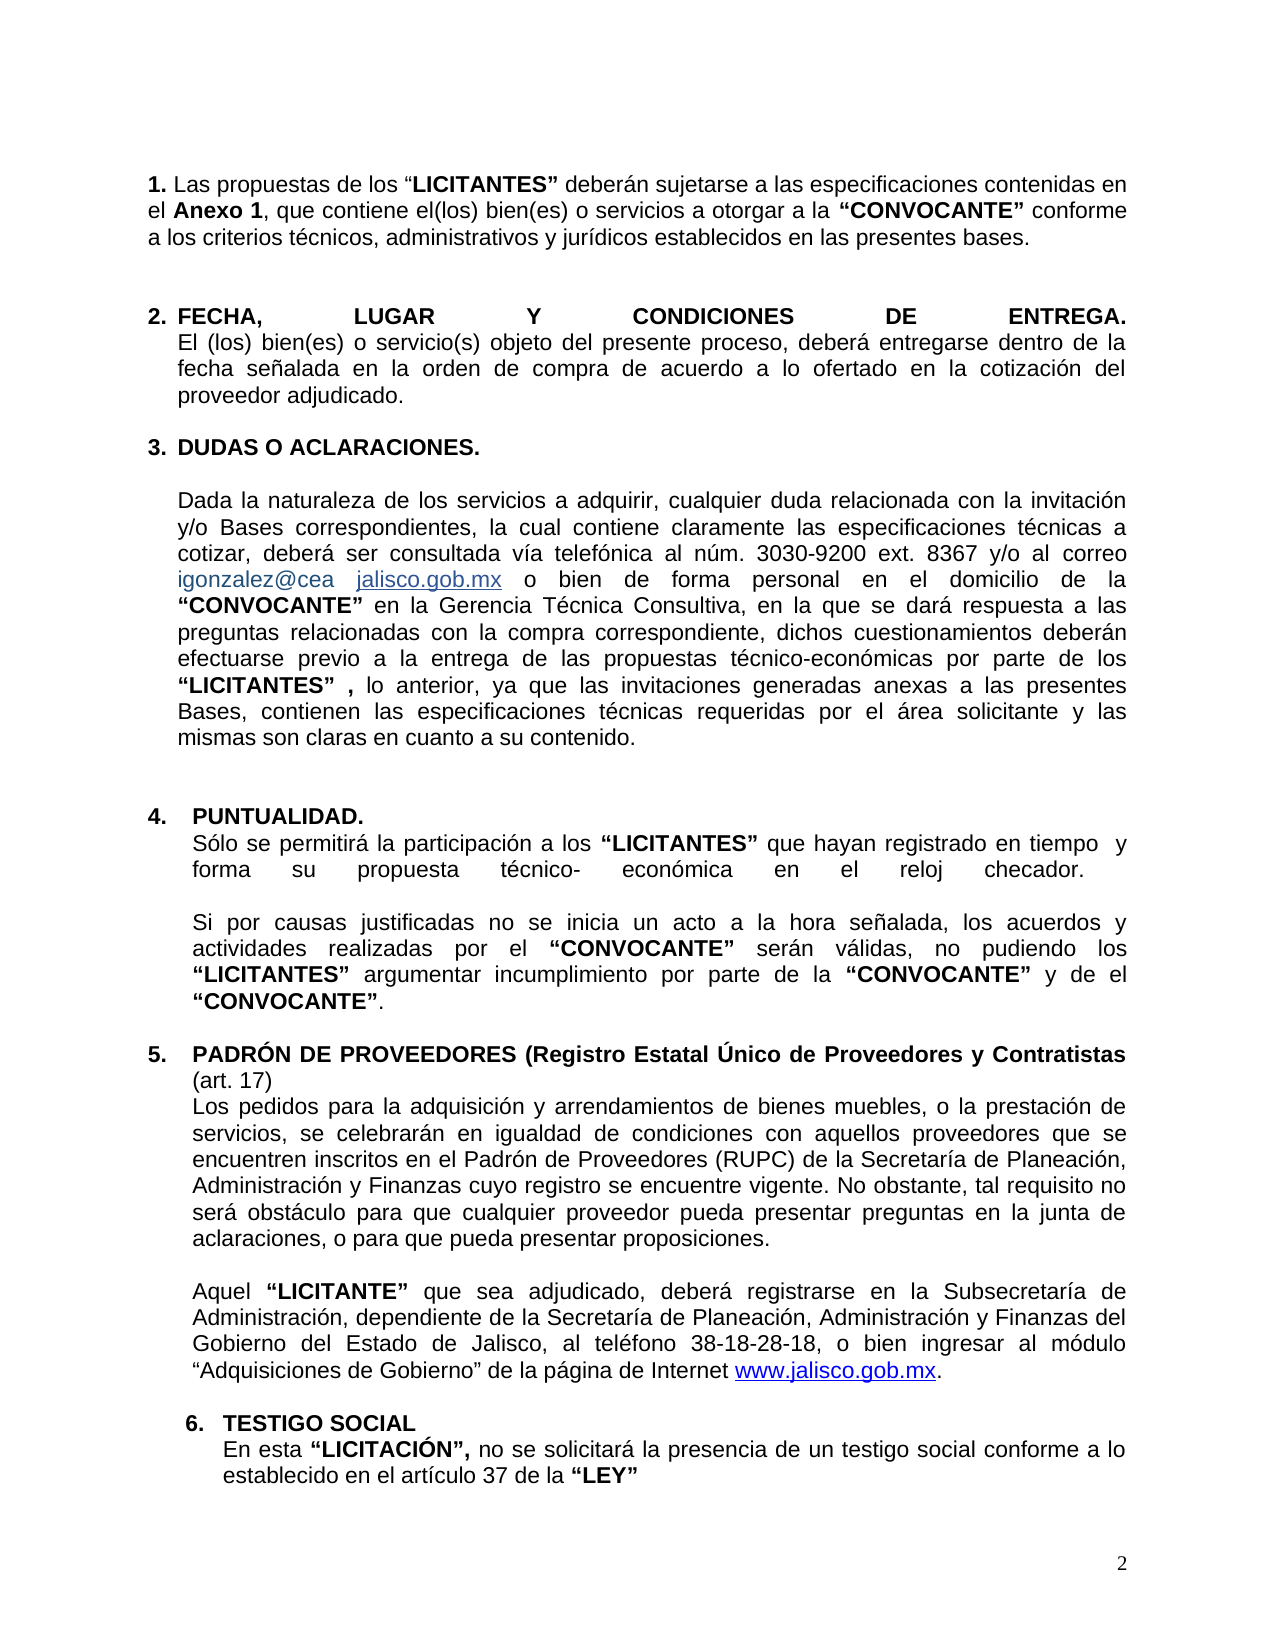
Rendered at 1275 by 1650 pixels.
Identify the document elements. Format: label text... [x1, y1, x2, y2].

text 1. Las propuestas de los “LICITANTES” deberán sujetarse a las especificaciones contenidas en el Anexo 1, que contiene el(los) bien(es) o servicios a otorgar a la “CONVOCANTE” conforme a los criterios técnicos, administrativos y jurídicos establecidos en las presentes bases. [148, 171, 1127, 250]
list PADRÓN DE PROVEEDORES (Registro Estatal Único de Proveedores y Contratistas (art. 17) [148, 1041, 1127, 1093]
text Dada la naturaleza de los servicios a adquirir, cualquier duda relacionada con la invitación y/o Bases correspondientes, la cual contiene claramente las especificaciones técnicas a cotizar, deberá ser consultada vía telefónica al núm. 3030-9200 ext. 8367 y/o al correo igonzalez@cea jalisco.gob.mx o bien de forma personal en el domicilio de la “CONVOCANTE” en la Gerencia Técnica Consultiva, en la que se dará respuesta a las preguntas relacionadas con la compra correspondiente, dichos cuestionamientos deberán efectuarse previo a la entrega de las propuestas técnico-económicas por parte de los “LICITANTES” , lo anterior, ya que las invitaciones generadas anexas a las presentes Bases, contienen las especificaciones técnicas requeridas por el área solicitante y las mismas son claras en cuanto a su contenido. [148, 487, 1127, 751]
text Aquel “LICITANTE” que sea adjudicado, deberá registrarse en la Subsecretaría de Administración, dependiente de la Secretaría de Planeación, Administración y Finanzas del Gobierno del Estado de Jalisco, al teléfono 38-18-28-18, o bien ingresar al módulo “Adquisiciones de Gobierno” de la página de Internet www.jalisco.gob.mx. [192, 1278, 1127, 1383]
text 3. DUDAS O ACLARACIONES. [148, 434, 1127, 461]
list TESTIGO SOCIAL [185, 1409, 1127, 1436]
text Los pedidos para la adquisición y arrendamientos de bienes muebles, o la prestación de servicios, se celebrarán en igualdad de condiciones con aquellos proveedores que se encuentren inscritos en el Padrón de Proveedores (RUPC) de la Secretaría de Planeación, Administración y Finanzas cuyo registro se encuentre vigente. No obstante, tal requisito no será obstáculo para que cualquier proveedor pueda presentar preguntas en la junta de aclaraciones, o para que pueda presentar proposiciones. [192, 1093, 1127, 1251]
list PUNTUALIDAD. Sólo se permitirá la participación a los “LICITANTES” que hayan registrado en tiempo y forma su propuesta técnico- económica en el reloj checador. Si por causas justificadas no se inicia un acto a la hora señalada, los acuerdos y actividades realizadas por el “CONVOCANTE” serán válidas, no pudiendo los “LICITANTES” argumentar incumplimiento por parte de la “CONVOCANTE” y de el “CONVOCANTE”. [148, 803, 1127, 1041]
text En esta “LICITACIÓN”, no se solicitará la presencia de un testigo social conforme a lo establecido en el artículo 37 de la “LEY” [223, 1436, 1127, 1488]
text 2. FECHA, LUGAR Y CONDICIONES DE ENTREGA. El (los) bien(es) o servicio(s) objeto del presente proceso, deberá entregarse dentro de la fecha señalada en la orden de compra de acuerdo a lo ofertado en la cotización del proveedor adjudicado. [148, 303, 1127, 408]
